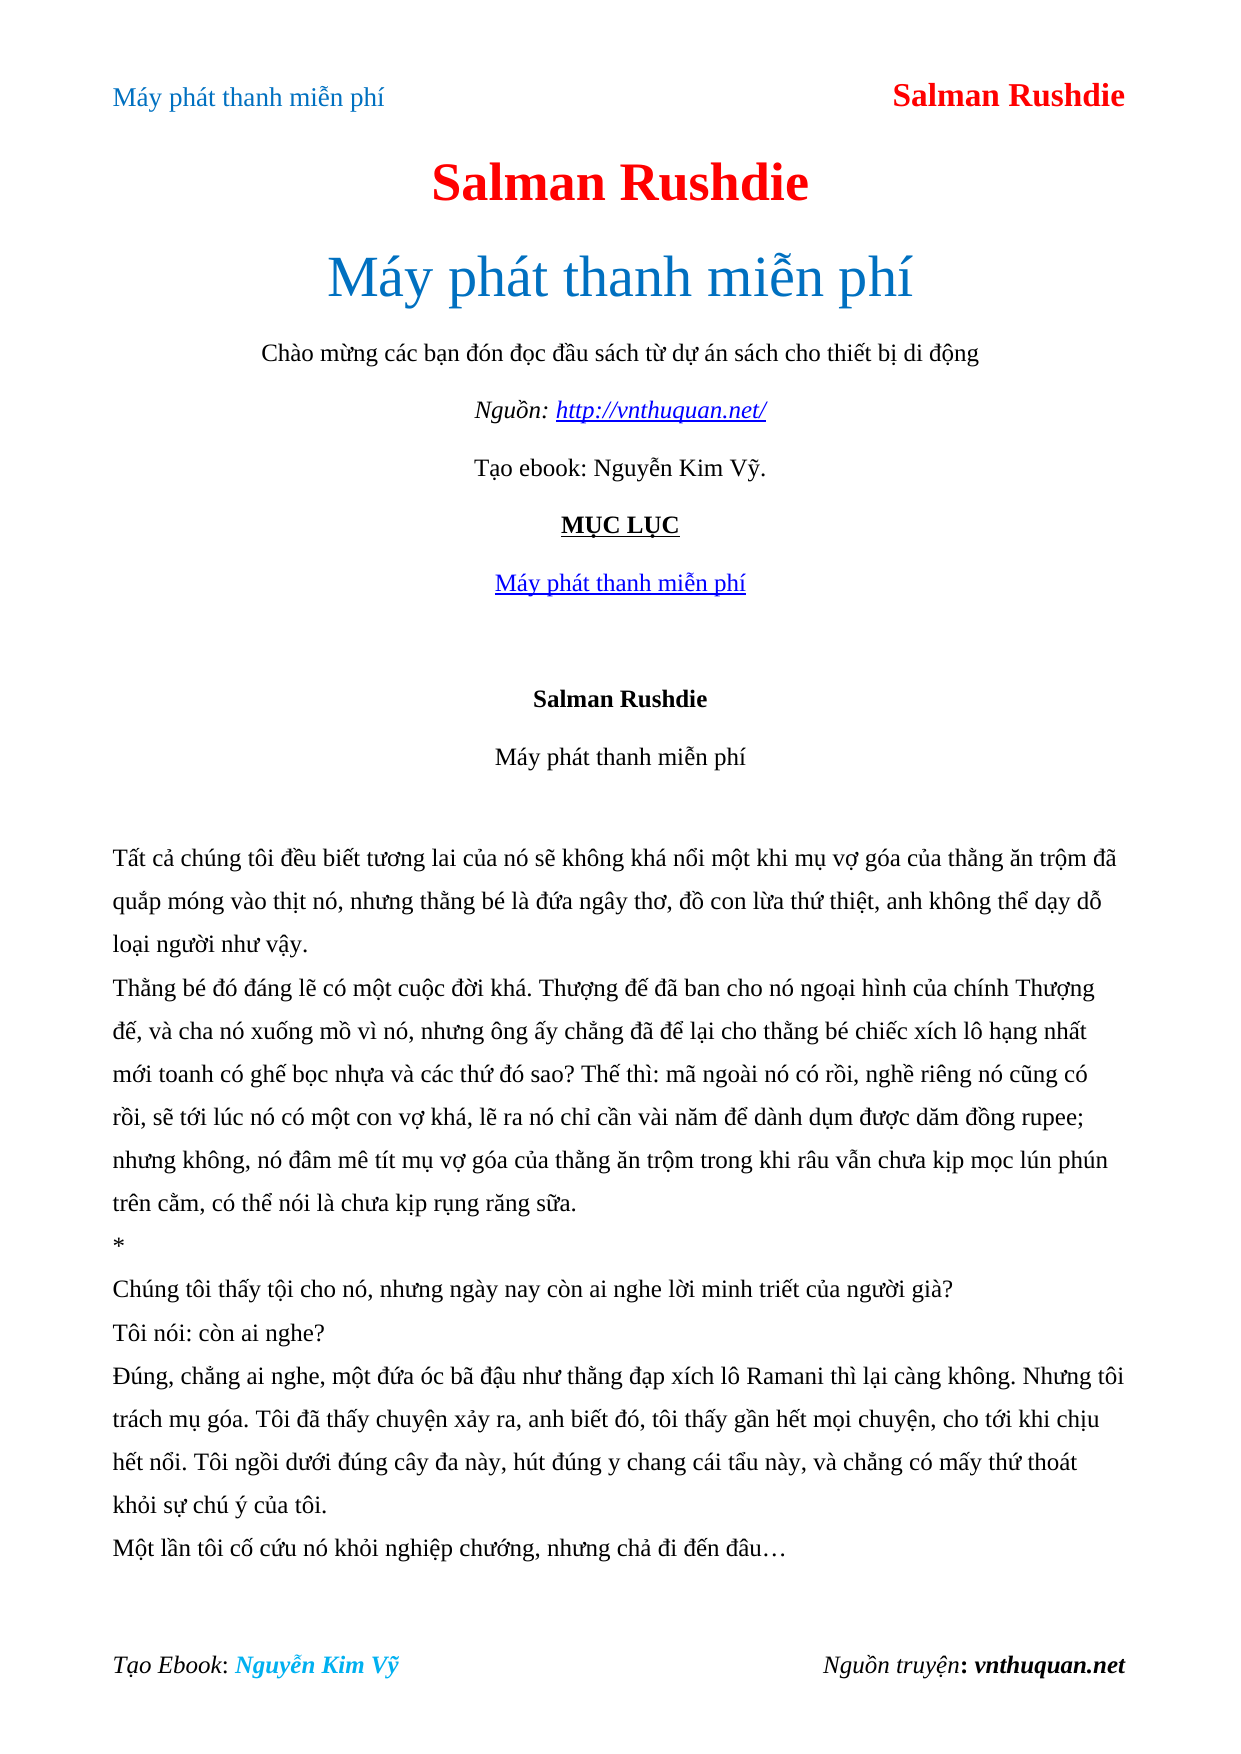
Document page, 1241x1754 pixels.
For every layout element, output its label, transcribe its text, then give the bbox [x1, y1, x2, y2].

text Salman Rushdie [112, 684, 1128, 713]
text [112, 800, 1128, 1562]
text Máy phát thanh miễn phí [112, 742, 1128, 771]
text Máy phát thanh miễn phí [112, 241, 1128, 308]
text MỤC LỤC [112, 511, 1128, 539]
text Chào mừng các bạn đón đọc đầu sách từ dự án sách cho thiết bị di động Nguồn: http://vnthuquan.net/ Tạo ebook: Nguyễn Kim Vỹ. [112, 338, 1128, 481]
text Máy phát thanh miễn phí [112, 568, 1128, 597]
text Salman Rushdie [112, 150, 1128, 212]
